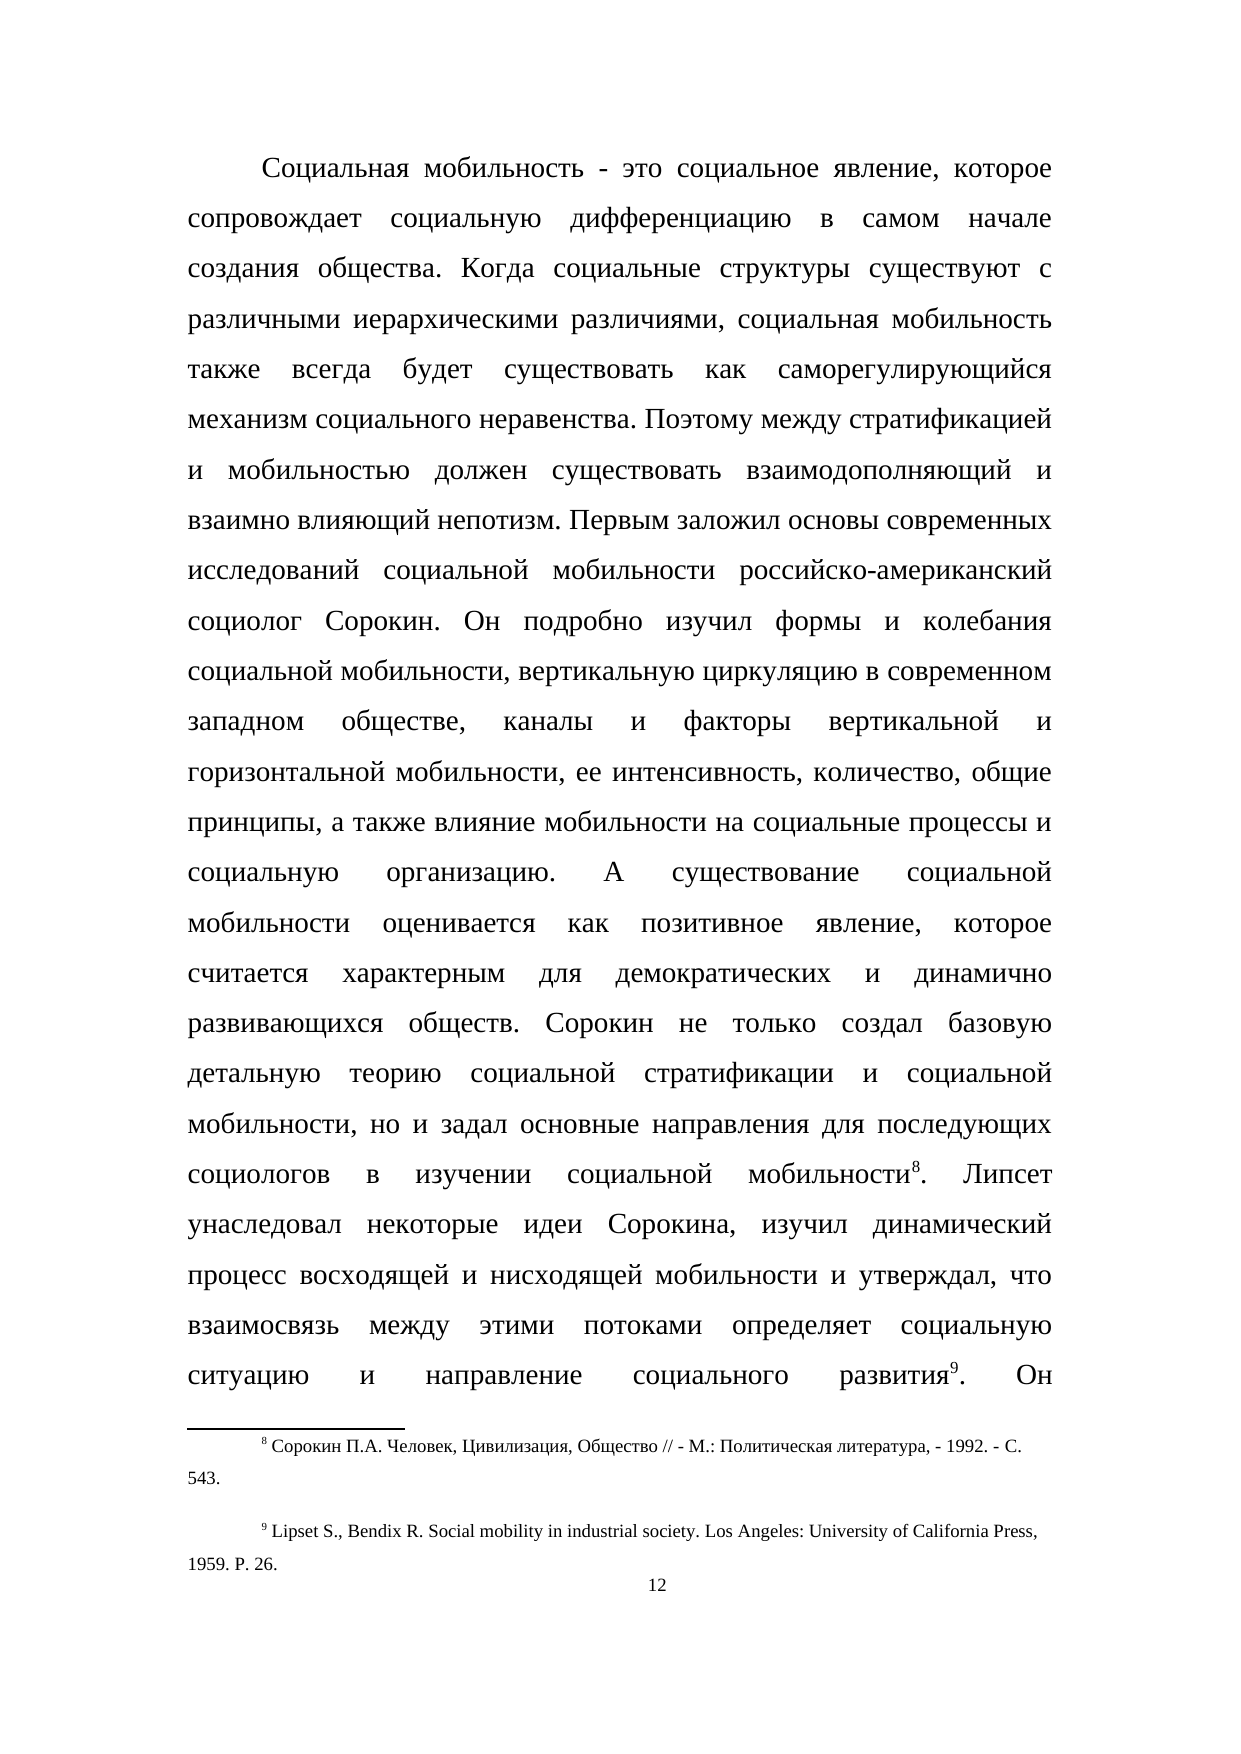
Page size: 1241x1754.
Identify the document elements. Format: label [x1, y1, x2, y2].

text [187, 150, 1053, 1391]
